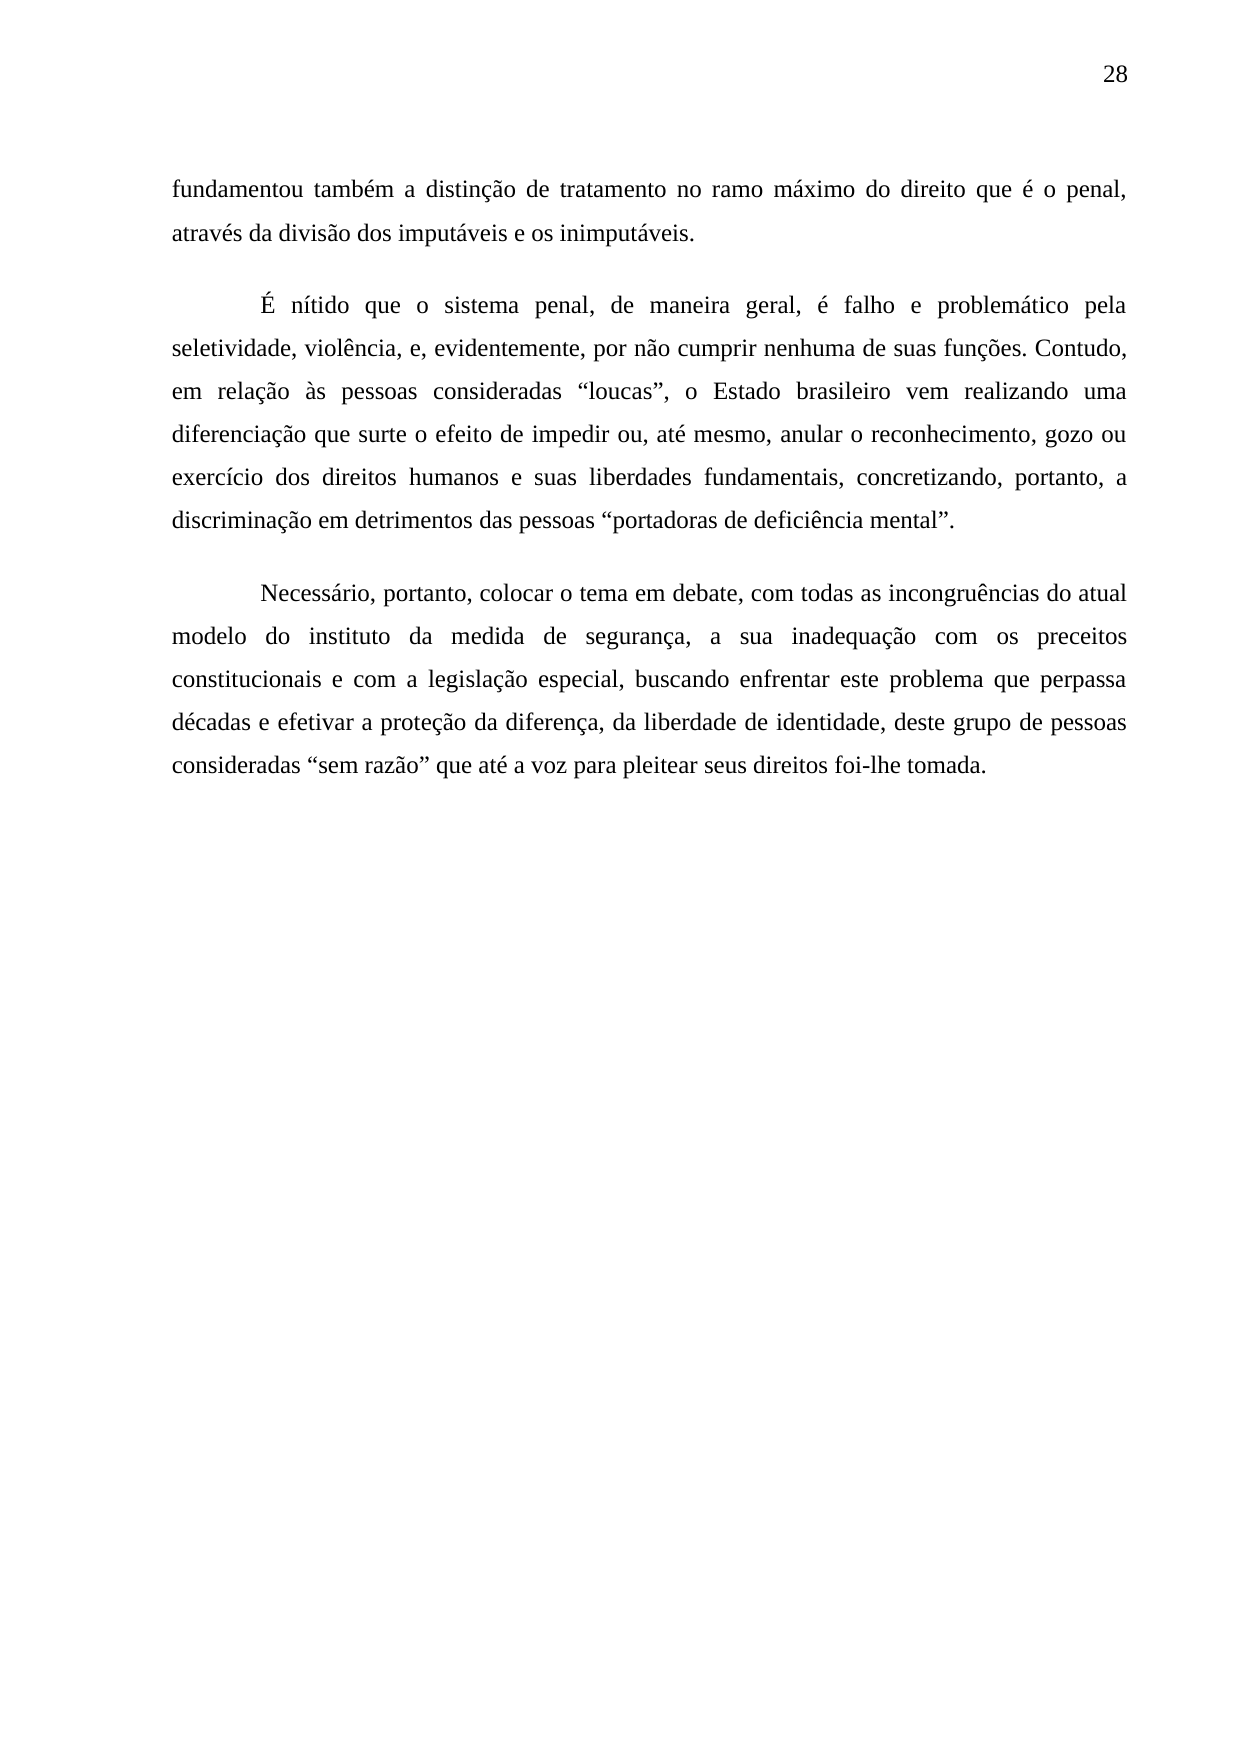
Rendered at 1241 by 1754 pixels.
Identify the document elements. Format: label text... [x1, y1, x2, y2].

text Necessário, portanto, colocar o tema em debate, com todas as incongruências do atual modelo do instituto da medida de segurança, a sua inadequação com os preceitos constitucionais e com a legislação especial, buscando enfrentar este problema que perpassa décadas e efetivar a proteção da diferença, da liberdade de identidade, deste grupo de pessoas consideradas “sem razão” que até a voz para pleitear seus direitos foi-lhe tomada. [172, 578, 1128, 779]
text É nítido que o sistema penal, de maneira geral, é falho e problemático pela seletividade, violência, e, evidentemente, por não cumprir nenhuma de suas funções. Contudo, em relação às pessoas consideradas “loucas”, o Estado brasileiro vem realizando uma diferenciação que surte o efeito de impedir ou, até mesmo, anular o reconhecimento, gozo ou exercício dos direitos humanos e suas liberdades fundamentais, concretizando, portanto, a discriminação em detrimentos das pessoas “portadoras de deficiência mental”. [172, 290, 1128, 534]
